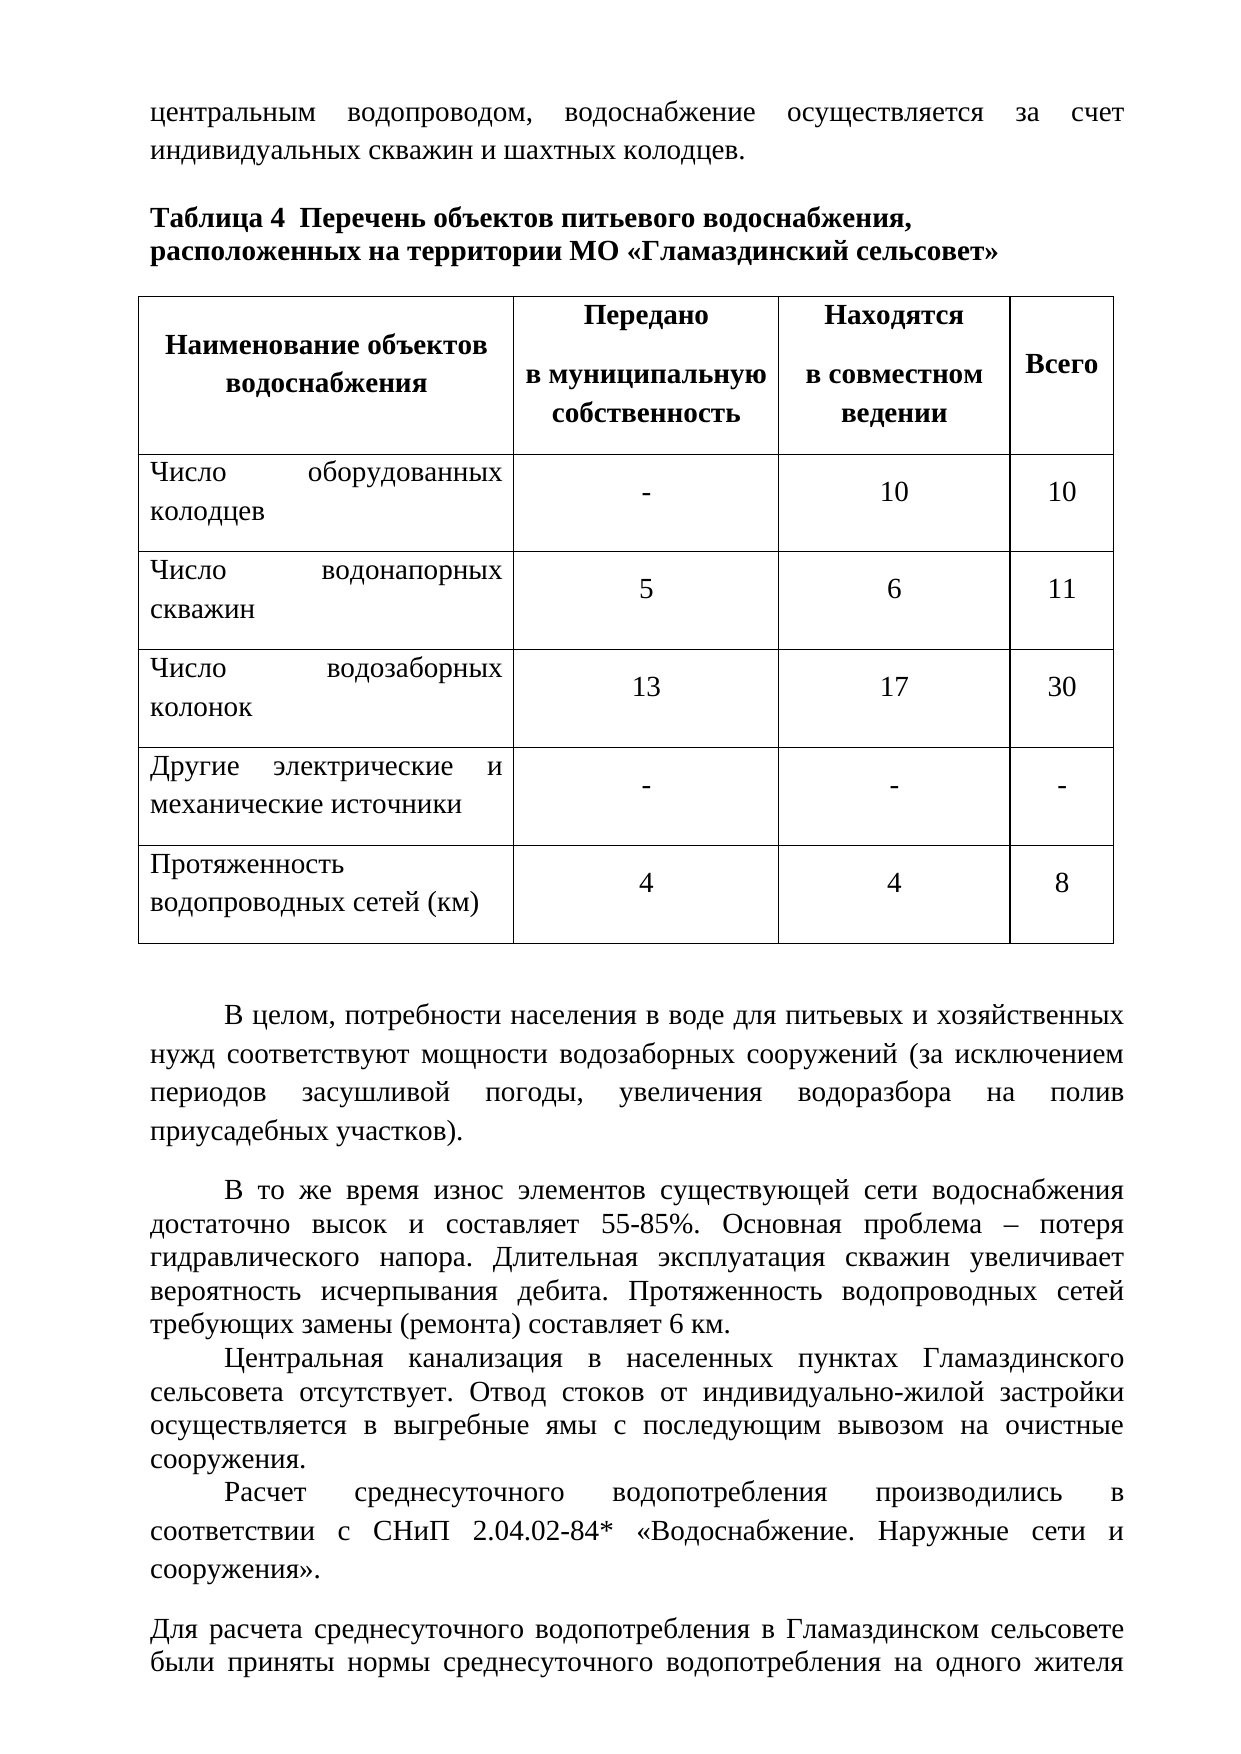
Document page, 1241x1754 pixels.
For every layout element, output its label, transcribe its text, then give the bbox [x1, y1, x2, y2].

table_header Наименование объектов водоснабжения [139, 297, 513, 453]
table_cell 17 [779, 650, 1009, 747]
table_cell 6 [779, 552, 1009, 649]
table_cell 4 [514, 846, 778, 942]
table_header Всего [1011, 297, 1113, 453]
table_cell Число водонапорных скважин [139, 552, 513, 649]
table_cell - [514, 455, 778, 551]
text Центральная канализация в населенных пунктах Гламаздинского сельсовета отсутствует. Отвод стоков от индивидуально-жилой застройки осуществляется в выгребные ямы с последующим вывозом на очистные сооружения. [150, 1340, 1125, 1474]
table_cell 10 [1011, 455, 1113, 551]
text Таблица 4 Перечень объектов питьевого водоснабжения, расположенных на территории МО «Гламаздинский сельсовет» [150, 200, 1125, 267]
table_cell 10 [779, 455, 1009, 551]
text В целом, потребности населения в воде для питьевых и хозяйственных нужд соответствуют мощности водозаборных сооружений (за исключением периодов засушливой погоды, увеличения водоразбора на полив приусадебных участков). [150, 997, 1125, 1147]
table_cell 13 [514, 650, 778, 747]
table_cell 5 [514, 552, 778, 649]
text Расчет среднесуточного водопотребления производились в соответствии с СНиП 2.04.02-84* «Водоснабжение. Наружные сети и сооружения». [150, 1474, 1125, 1585]
table_cell 30 [1011, 650, 1113, 747]
table_header Передано в муниципальную собственность [514, 297, 778, 453]
table_cell Другие электрические и механические источники [139, 748, 513, 845]
text В то же время износ элементов существующей сети водоснабжения достаточно высок и составляет 55-85%. Основная проблема – потеря гидравлического напора. Длительная эксплуатация скважин увеличивает вероятность исчерпывания дебита. Протяженность водопроводных сетей требующих замены (ремонта) составляет 6 км. [150, 1172, 1125, 1340]
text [150, 1611, 1125, 1678]
table_cell - [1011, 748, 1113, 845]
table_cell Число оборудованных колодцев [139, 455, 513, 551]
table_cell 8 [1011, 846, 1113, 942]
table_cell - [514, 748, 778, 845]
table_cell Протяженность водопроводных сетей (км) [139, 846, 513, 942]
table_cell - [779, 748, 1009, 845]
table_cell Число водозаборных колонок [139, 650, 513, 747]
table_cell 11 [1011, 552, 1113, 649]
table_cell 4 [779, 846, 1009, 942]
table_header Находятся в совместном ведении [779, 297, 1009, 453]
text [150, 94, 1125, 166]
